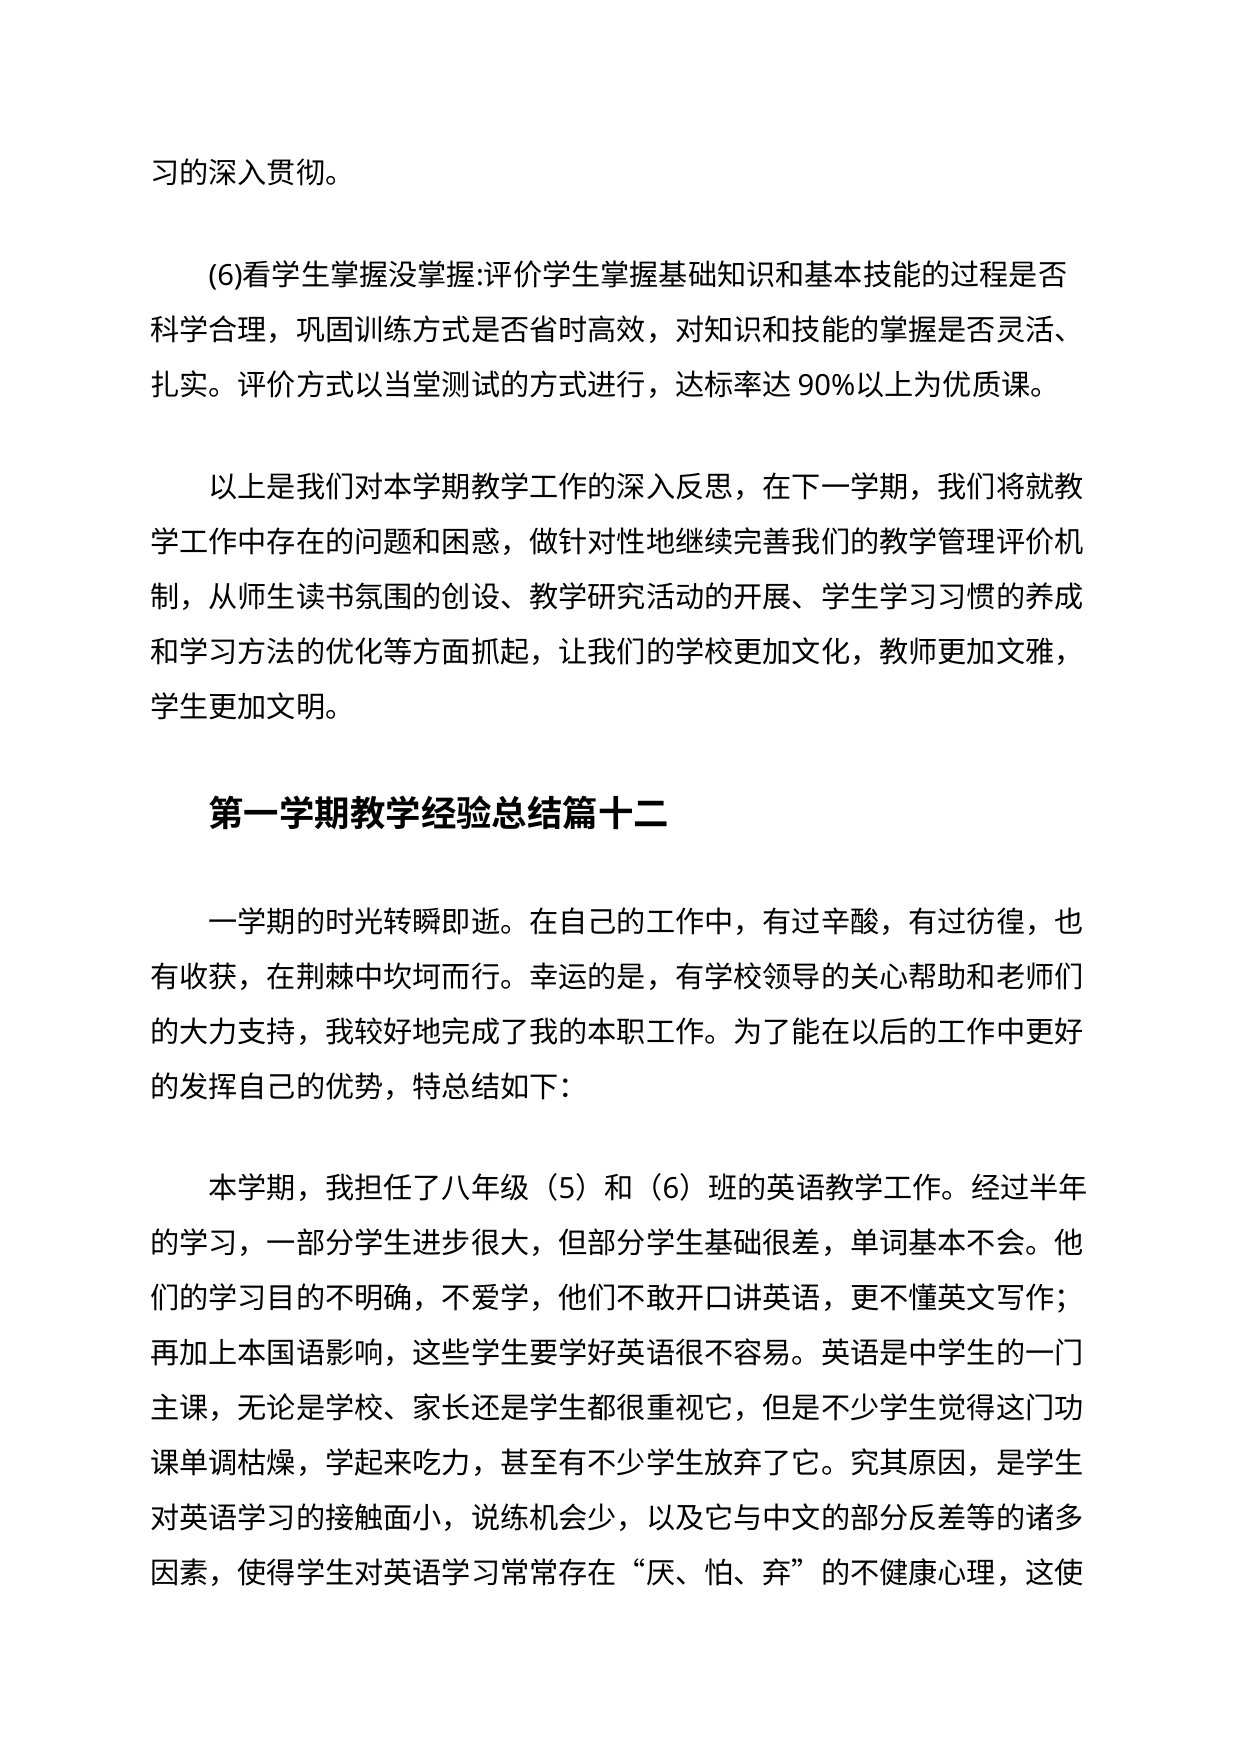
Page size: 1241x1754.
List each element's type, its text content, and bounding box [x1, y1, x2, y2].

text (6)看学生掌握没掌握:评价学生掌握基础知识和基本技能的过程是否科学合理，巩固训练方式是否省时高效，对知识和技能的掌握是否灵活、扎实。评价方式以当堂测试的方式进行，达标率达90%以上为优质课。 [150, 252, 1090, 404]
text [150, 1165, 1090, 1592]
text 以上是我们对本学期教学工作的深入反思，在下一学期，我们将就教学工作中存在的问题和困惑，做针对性地继续完善我们的教学管理评价机制，从师生读书氛围的创设、教学研究活动的开展、学生学习习惯的养成和学习方法的优化等方面抓起，让我们的学校更加文化，教师更加文雅，学生更加文明。 [150, 464, 1090, 726]
text 第一学期教学经验总结篇十二 [150, 785, 1090, 836]
text 一学期的时光转瞬即逝。在自己的工作中，有过辛酸，有过彷徨，也有收获，在荆棘中坎坷而行。幸运的是，有学校领导的关心帮助和老师们的大力支持，我较好地完成了我的本职工作。为了能在以后的工作中更好的发挥自己的优势，特总结如下： [150, 898, 1090, 1105]
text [150, 150, 1090, 192]
